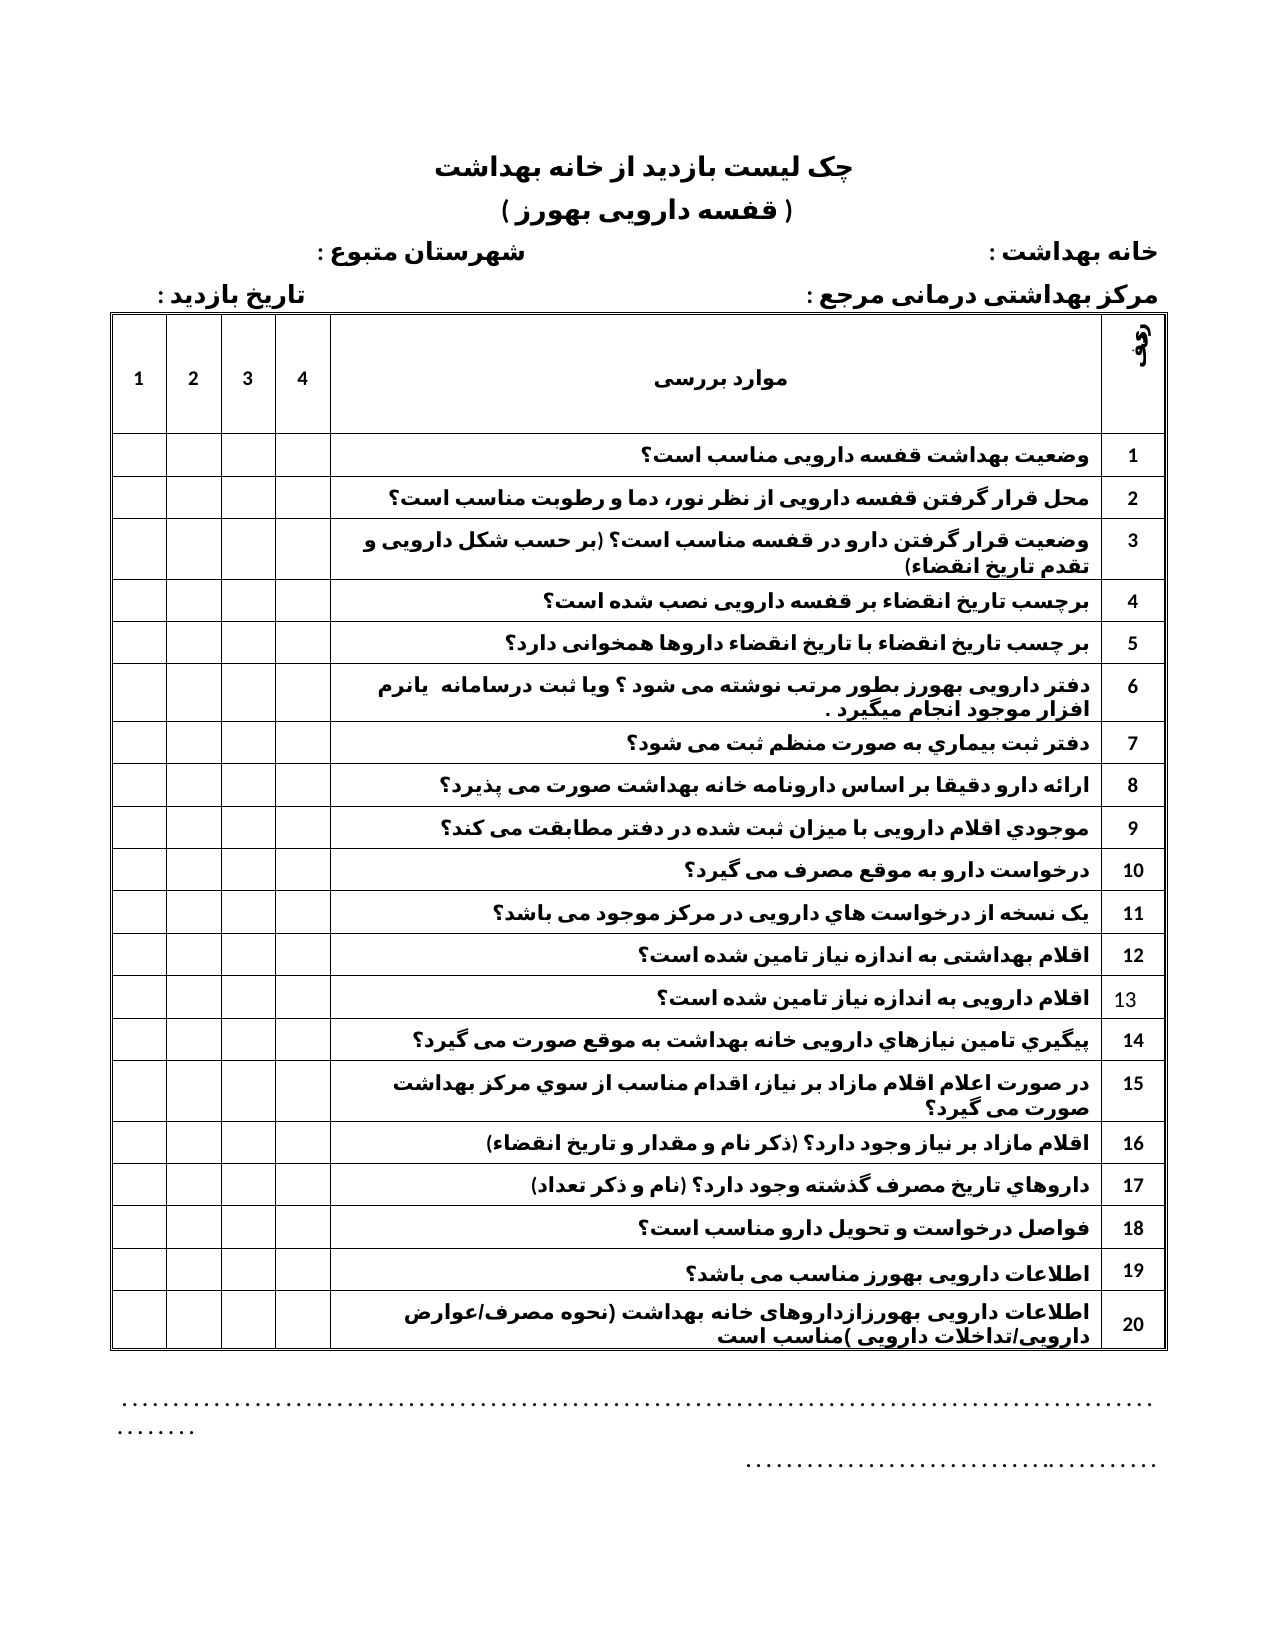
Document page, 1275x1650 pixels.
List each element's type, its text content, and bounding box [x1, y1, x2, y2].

table_cell [167, 891, 221, 933]
table_cell [222, 477, 275, 518]
text مرکز بهداشتی درمانی مرجع : تاریخ بازدید : [122, 279, 1159, 309]
table_cell [222, 722, 275, 763]
table_cell در صورت اعلام اقلام مازاد بر نیاز، اقدام مناسب از سوي مرکز بهداشت صورت می گیرد؟ [331, 1061, 1101, 1121]
table_cell [113, 722, 166, 763]
table_cell [222, 1206, 275, 1248]
table_cell [167, 1122, 221, 1163]
text ( قفسه دارویی بهورز ) [122, 193, 1154, 226]
table_cell [276, 664, 330, 721]
table_cell [222, 764, 275, 806]
table_cell [113, 1061, 166, 1121]
table_cell [113, 1122, 166, 1163]
table_cell [276, 891, 330, 933]
table_cell اطلاعات دارویی بهورز مناسب می باشد؟ [331, 1249, 1101, 1290]
table_cell [222, 1019, 275, 1060]
table_cell [113, 1291, 166, 1348]
table_cell [113, 1249, 166, 1290]
table_cell [276, 1164, 330, 1205]
table_cell [167, 664, 221, 721]
table_cell 19 [1102, 1249, 1164, 1290]
table_cell یک نسخه از درخواست هاي دارویی در مرکز موجود می باشد؟ [331, 891, 1101, 933]
table_cell [167, 722, 221, 763]
table_cell اقلام دارویی به اندازه نیاز تامین شده است؟ [331, 976, 1101, 1018]
table_cell 9 [1102, 807, 1164, 848]
table_header 1 [113, 315, 166, 433]
table_cell 14 [1102, 1019, 1164, 1060]
table_cell [167, 580, 221, 621]
table_cell موجودي اقلام دارویی با میزان ثبت شده در دفتر مطابقت می کند؟ [331, 807, 1101, 848]
table_cell [167, 519, 221, 578]
table_cell [276, 934, 330, 975]
table_cell [167, 1061, 221, 1121]
table_cell 18 [1102, 1206, 1164, 1248]
table_cell [167, 1206, 221, 1248]
table_cell 6 [1102, 664, 1164, 721]
table_cell وضعیت بهداشت قفسه دارویی مناسب است؟ [331, 434, 1101, 476]
table_cell [167, 764, 221, 806]
table_cell [167, 477, 221, 518]
table_cell [113, 434, 166, 476]
table_cell [113, 764, 166, 806]
table_cell دفتر ثبت بیماري به صورت منظم ثبت می شود؟ [331, 722, 1101, 763]
table_cell محل قرار گرفتن قفسه دارویی از نظر نور، دما و رطوبت مناسب است؟ [331, 477, 1101, 518]
table_cell اطلاعات دارویی بهورزازداروهای خانه بهداشت (نحوه مصرف/عوارض دارویی/تداخلات دارویی )مناسب است [331, 1291, 1101, 1348]
table_cell [113, 519, 166, 578]
table_cell [276, 580, 330, 621]
table_cell [276, 1061, 330, 1121]
table_cell [222, 976, 275, 1018]
table_cell [222, 1122, 275, 1163]
table_cell فواصل درخواست و تحویل دارو مناسب است؟ [331, 1206, 1101, 1248]
table_cell 12 [1102, 934, 1164, 975]
table_cell [276, 1019, 330, 1060]
table_cell 10 [1102, 849, 1164, 890]
table_cell 2 [1102, 477, 1164, 518]
table_cell [222, 934, 275, 975]
table_cell [167, 622, 221, 663]
table_cell ارائه دارو دقیقا بر اساس دارونامه خانه بهداشت صورت می پذیرد؟ [331, 764, 1101, 806]
table_cell [276, 1249, 330, 1290]
table_cell [276, 477, 330, 518]
table_cell برچسب تاریخ انقضاء بر قفسه دارویی نصب شده است؟ [331, 580, 1101, 621]
table_cell [113, 891, 166, 933]
table_header 2 [167, 315, 221, 433]
table_cell 11 [1102, 891, 1164, 933]
table_cell 1 [1102, 434, 1164, 476]
text خانه بهداشت : شهرستان متبوع : [122, 236, 1159, 266]
table_cell [222, 434, 275, 476]
table_cell [276, 849, 330, 890]
table_cell 17 [1102, 1164, 1164, 1205]
table_cell [222, 1061, 275, 1121]
table_cell [167, 976, 221, 1018]
table_cell [222, 580, 275, 621]
table_header 3 [222, 315, 275, 433]
table_cell [113, 934, 166, 975]
table_cell [222, 807, 275, 848]
table_cell [276, 722, 330, 763]
table_cell [276, 1291, 330, 1348]
table_header [1102, 315, 1164, 433]
table_cell [113, 807, 166, 848]
table_cell [113, 1164, 166, 1205]
table_cell اقلام بهداشتی به اندازه نیاز تامین شده است؟ [331, 934, 1101, 975]
table_cell [276, 1122, 330, 1163]
table_cell [113, 580, 166, 621]
table_cell [113, 1206, 166, 1248]
table_cell پیگیري تامین نیازهاي دارویی خانه بهداشت به موقع صورت می گیرد؟ [331, 1019, 1101, 1060]
table_cell داروهاي تاریخ مصرف گذشته وجود دارد؟ (نام و ذکر تعداد) [331, 1164, 1101, 1205]
table_cell [222, 1291, 275, 1348]
table_cell [222, 891, 275, 933]
table_cell [113, 477, 166, 518]
table_cell 13 [1102, 976, 1164, 1018]
table_cell 8 [1102, 764, 1164, 806]
table_cell [167, 934, 221, 975]
table_cell [167, 1019, 221, 1060]
table_cell 20 [1102, 1291, 1164, 1348]
table_header موارد بررسی [331, 315, 1101, 433]
table_cell [113, 1019, 166, 1060]
table_cell [276, 622, 330, 663]
table_cell [167, 434, 221, 476]
table_cell 7 [1102, 722, 1164, 763]
table_cell [113, 664, 166, 721]
table_cell [167, 1164, 221, 1205]
table_cell [167, 807, 221, 848]
table_cell [167, 1291, 221, 1348]
table_cell 5 [1102, 622, 1164, 663]
table_cell 3 [1102, 519, 1164, 578]
table_cell درخواست دارو به موقع مصرف می گیرد؟ [331, 849, 1101, 890]
table_cell [222, 849, 275, 890]
table_cell [276, 519, 330, 578]
table_cell [167, 849, 221, 890]
table_cell بر چسب تاریخ انقضاء با تاریخ انقضاء داروها همخوانی دارد؟ [331, 622, 1101, 663]
table_cell [113, 976, 166, 1018]
text چک لیست بازدید از خانه بهداشت [122, 150, 1154, 183]
table_cell [276, 434, 330, 476]
table_cell 4 [1102, 580, 1164, 621]
table_cell [276, 764, 330, 806]
table_cell 15 [1102, 1061, 1164, 1121]
table_cell اقلام مازاد بر نیاز وجود دارد؟ (ذکر نام و مقدار و تاریخ انقضاء) [331, 1122, 1101, 1163]
table_cell [276, 976, 330, 1018]
table_cell [113, 622, 166, 663]
table_cell [222, 664, 275, 721]
table_cell دفتر دارویی بهورز بطور مرتب نوشته می شود ؟ ویا ثبت درسامانه یانرم افزار موجود انجام میگیرد . [331, 664, 1101, 721]
table_cell وضعیت قرار گرفتن دارو در قفسه مناسب است؟ (بر حسب شکل دارویی و تقدم تاریخ انقضاء) [331, 519, 1101, 578]
text . . . . . . . . . . . . . . . . . . . . . . . . . . . . . . . . . . . . . . . . . . . . . . . . . . . . . . . . . . . . . . . . . . . . . . . . . . . . . . . . . . . . . . . . . . . . . . . . . . . . . . . . . . . . . [117, 1386, 1157, 1439]
table_cell [276, 807, 330, 848]
table_cell [222, 1164, 275, 1205]
table_cell [276, 1206, 330, 1248]
table_cell [222, 622, 275, 663]
table_cell [222, 1249, 275, 1290]
table_cell 16 [1102, 1122, 1164, 1163]
table_cell [222, 519, 275, 578]
table_cell [167, 1249, 221, 1290]
table_cell [113, 849, 166, 890]
text . . . . . . . . . . . . . . . . . . . . . . . . . . . . . .. . . . . . . . . . . [122, 1447, 1157, 1472]
table_header 4 [276, 315, 330, 433]
